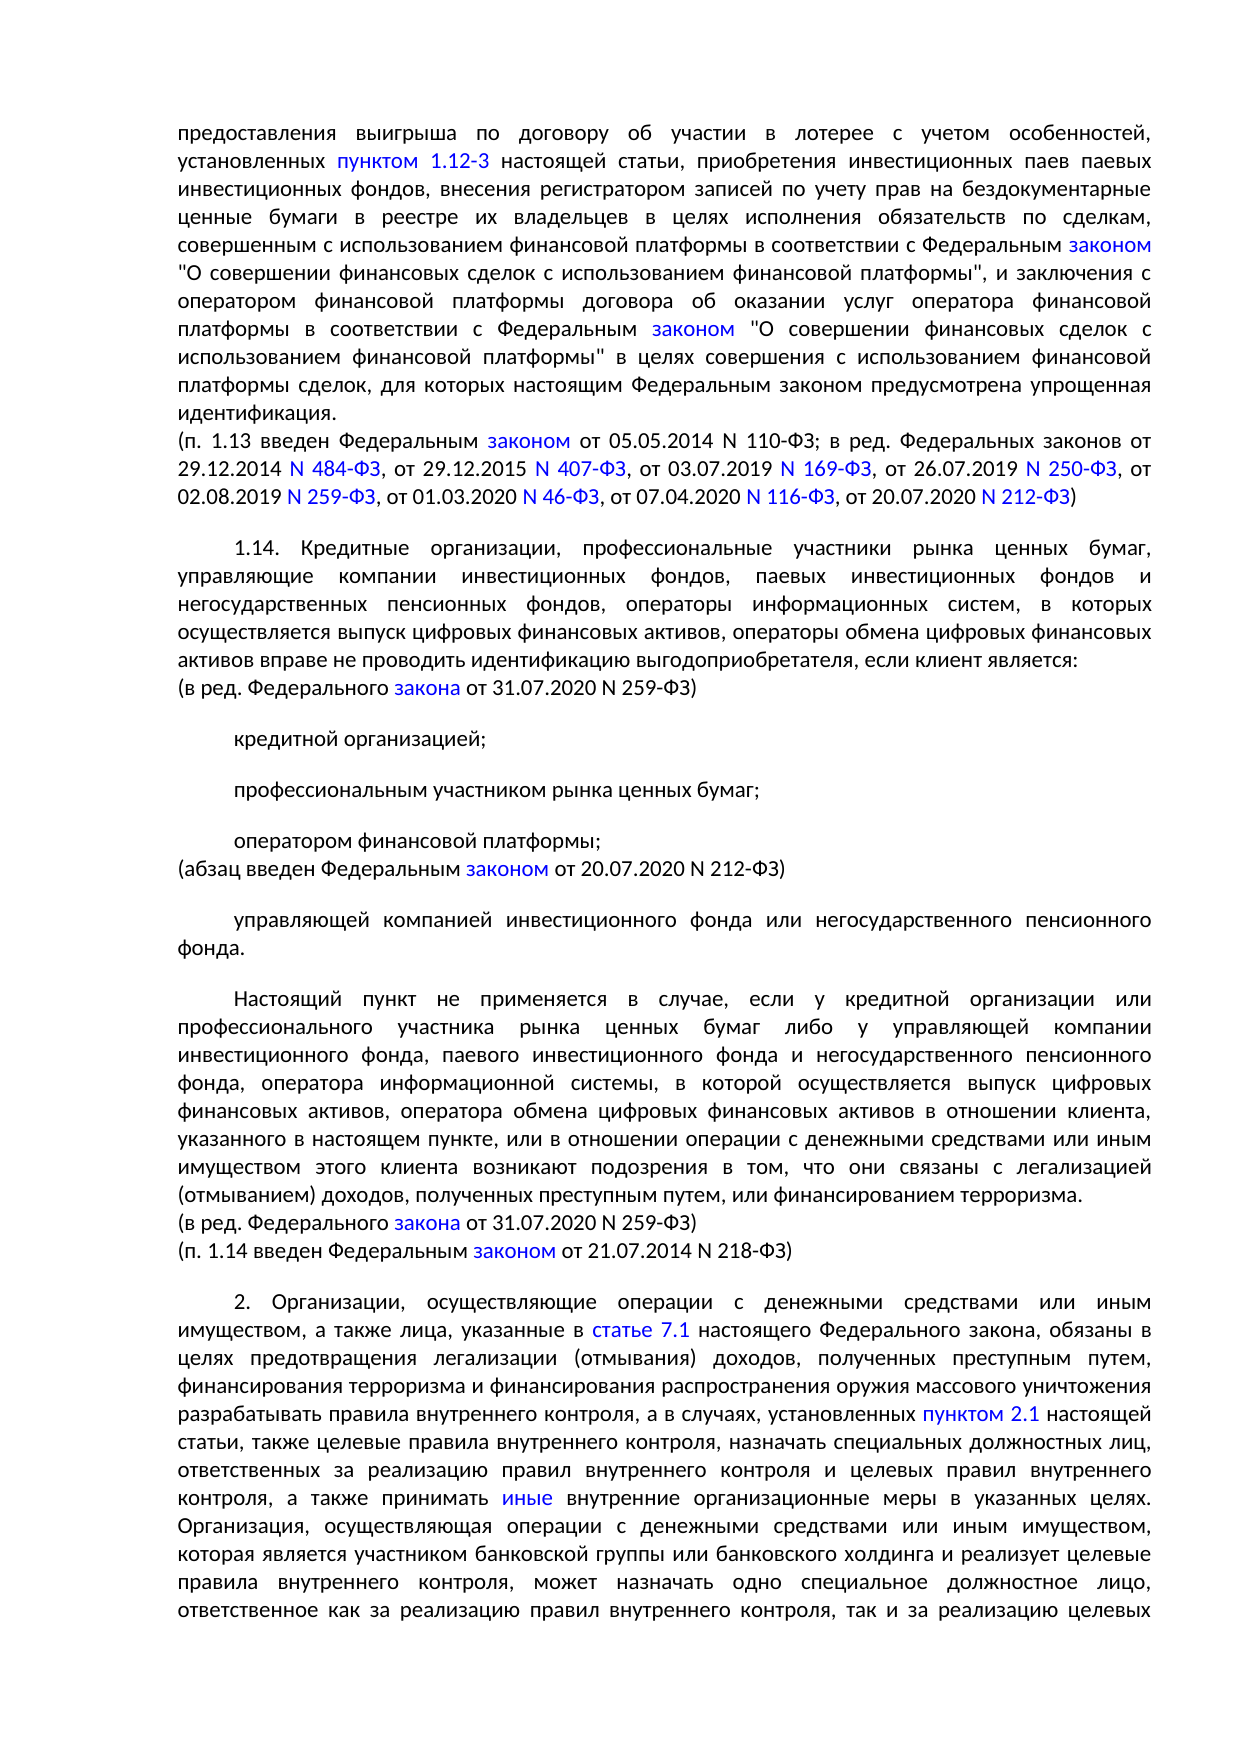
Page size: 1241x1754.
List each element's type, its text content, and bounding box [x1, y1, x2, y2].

text профессиональным участником рынка ценных бумаг; [177, 775, 1152, 803]
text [177, 1287, 1152, 1623]
text (абзац введен Федеральным законом от 20.07.2020 N 212-ФЗ) [177, 854, 1152, 882]
text оператором финансовой платформы; [177, 826, 1152, 854]
text (в ред. Федерального закона от 31.07.2020 N 259-ФЗ) [177, 1208, 1152, 1236]
text кредитной организацией; [177, 724, 1152, 752]
text (в ред. Федерального закона от 31.07.2020 N 259-ФЗ) [177, 673, 1152, 701]
text Настоящий пункт не применяется в случае, если у кредитной организации или профессионального участника рынка ценных бумаг либо у управляющей компании инвестиционного фонда, паевого инвестиционного фонда и негосударственного пенсионного фонда, оператора информационной системы, в которой осуществляется выпуск цифровых финансовых активов, оператора обмена цифровых финансовых активов в отношении клиента, указанного в настоящем пункте, или в отношении операции с денежными средствами или иным имуществом этого клиента возникают подозрения в том, что они связаны с легализацией (отмыванием) доходов, полученных преступным путем, или финансированием терроризма. [177, 984, 1152, 1208]
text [177, 118, 1152, 426]
text 1.14. Кредитные организации, профессиональные участники рынка ценных бумаг, управляющие компании инвестиционных фондов, паевых инвестиционных фондов и негосударственных пенсионных фондов, операторы информационных систем, в которых осуществляется выпуск цифровых финансовых активов, операторы обмена цифровых финансовых активов вправе не проводить идентификацию выгодоприобретателя, если клиент является: [177, 533, 1152, 673]
text (п. 1.13 введен Федеральным законом от 05.05.2014 N 110-ФЗ; в ред. Федеральных законов от 29.12.2014 N 484-ФЗ, от 29.12.2015 N 407-ФЗ, от 03.07.2019 N 169-ФЗ, от 26.07.2019 N 250-ФЗ, от 02.08.2019 N 259-ФЗ, от 01.03.2020 N 46-ФЗ, от 07.04.2020 N 116-ФЗ, от 20.07.2020 N 212-ФЗ) [177, 426, 1152, 510]
text (п. 1.14 введен Федеральным законом от 21.07.2014 N 218-ФЗ) [177, 1236, 1152, 1264]
text управляющей компанией инвестиционного фонда или негосударственного пенсионного фонда. [177, 905, 1152, 961]
